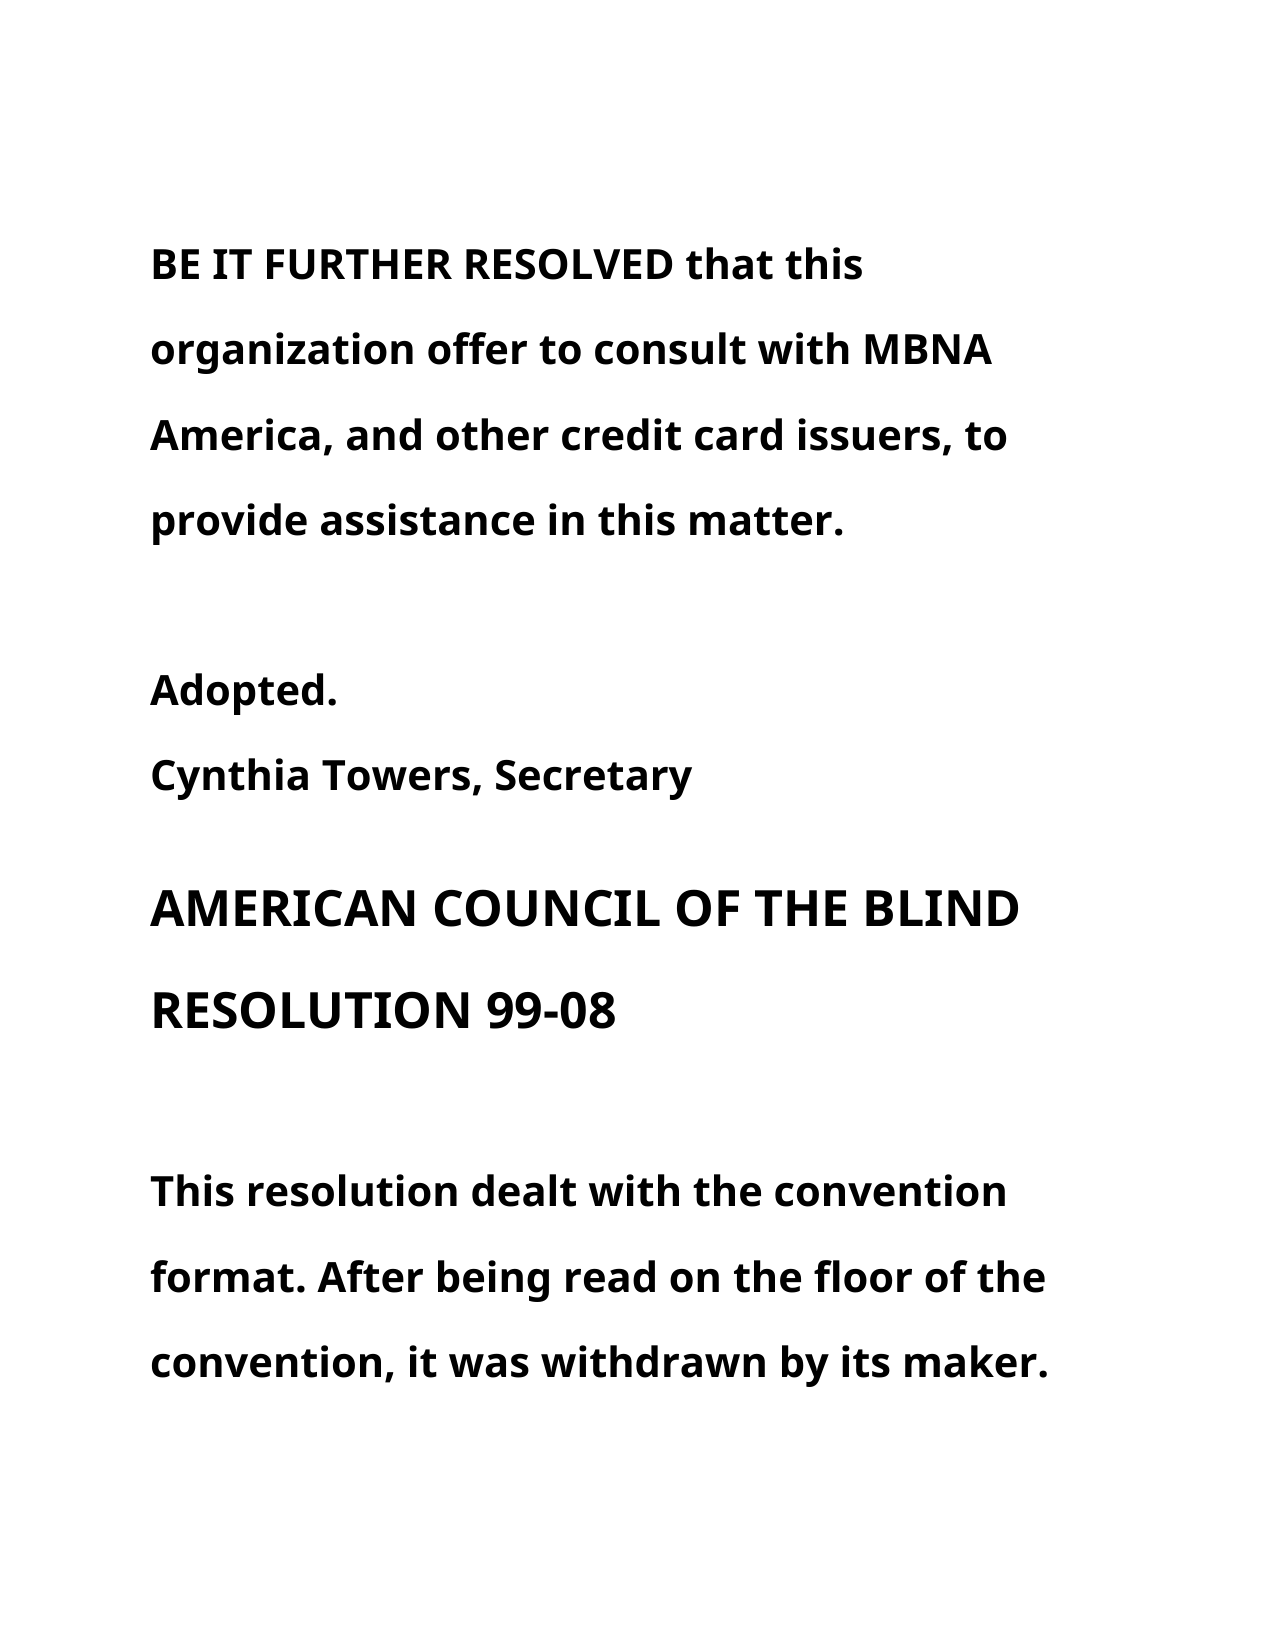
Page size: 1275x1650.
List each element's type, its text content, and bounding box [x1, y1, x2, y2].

subtitle AMERICAN COUNCIL OF THE BLIND [150, 873, 1125, 941]
text BE IT FURTHER RESOLVED that this organization offer to consult with MBNA America, and other credit card issuers, to provide assistance in this matter. [150, 235, 1125, 547]
subtitle RESOLUTION 99-08 [150, 975, 1125, 1043]
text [150, 1162, 1125, 1389]
text Cynthia Towers, Secretary [150, 746, 1125, 802]
text Adopted. [150, 661, 1125, 717]
